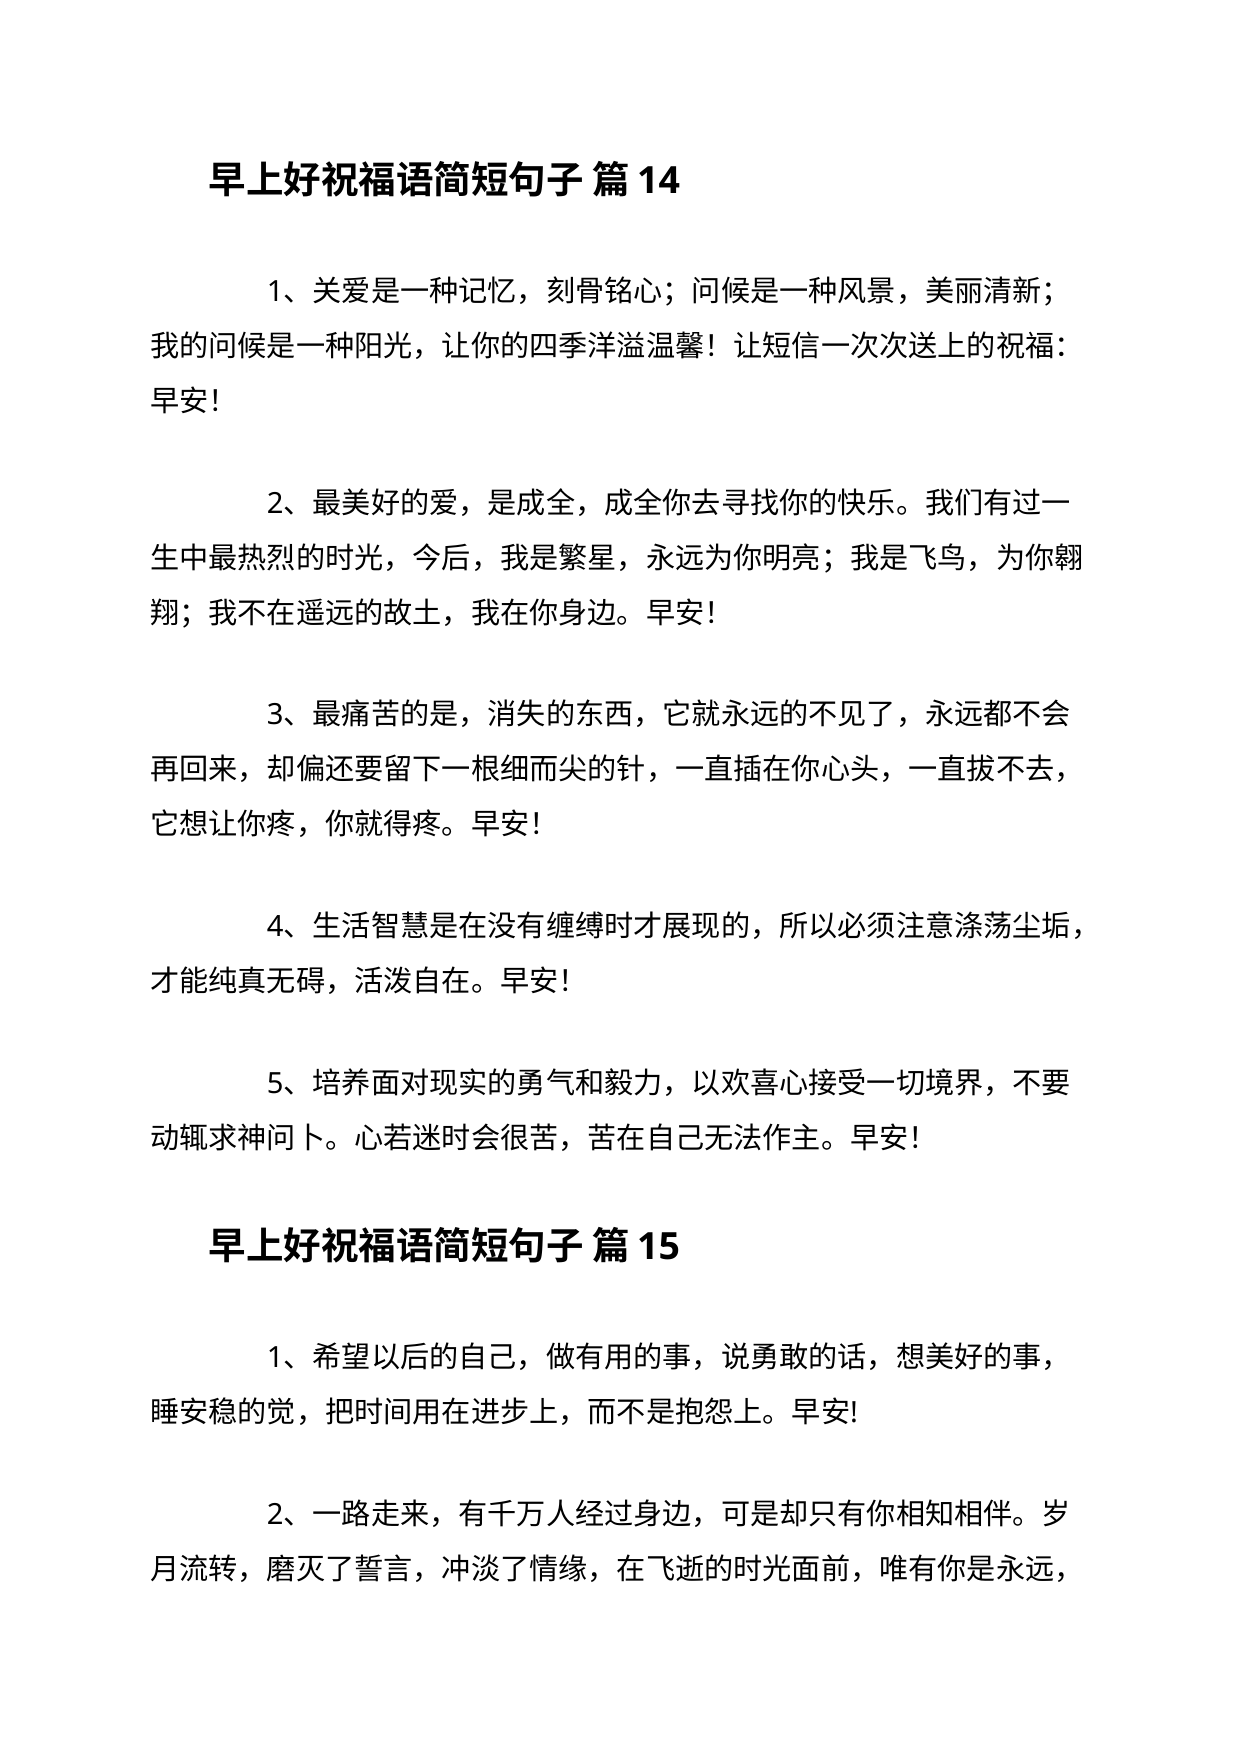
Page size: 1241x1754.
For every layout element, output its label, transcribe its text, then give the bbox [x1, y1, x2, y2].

text 5、培养面对现实的勇气和毅力，以欢喜心接受一切境界，不要动辄求神问卜。心若迷时会很苦，苦在自己无法作主。早安！ [150, 1059, 1090, 1157]
text 早上好祝福语简短句子 篇14 [150, 150, 1090, 204]
text 1、希望以后的自己，做有用的事，说勇敢的话，想美好的事，睡安稳的觉，把时间用在进步上，而不是抱怨上。早安! [150, 1334, 1090, 1431]
text 1、关爱是一种记忆，刻骨铭心；问候是一种风景，美丽清新；我的问候是一种阳光，让你的四季洋溢温馨！让短信一次次送上的祝福：早安！ [150, 268, 1090, 420]
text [150, 1491, 1090, 1588]
text 2、最美好的爱，是成全，成全你去寻找你的快乐。我们有过一生中最热烈的时光，今后，我是繁星，永远为你明亮；我是飞鸟，为你翱翔；我不在遥远的故土，我在你身边。早安！ [150, 479, 1090, 631]
text 早上好祝福语简短句子 篇15 [150, 1216, 1090, 1271]
text 3、最痛苦的是，消失的东西，它就永远的不见了，永远都不会再回来，却偏还要留下一根细而尖的针，一直插在你心头，一直拔不去，它想让你疼，你就得疼。早安！ [150, 691, 1090, 843]
text 4、生活智慧是在没有缠缚时才展现的，所以必须注意涤荡尘垢，才能纯真无碍，活泼自在。早安！ [150, 903, 1090, 1000]
